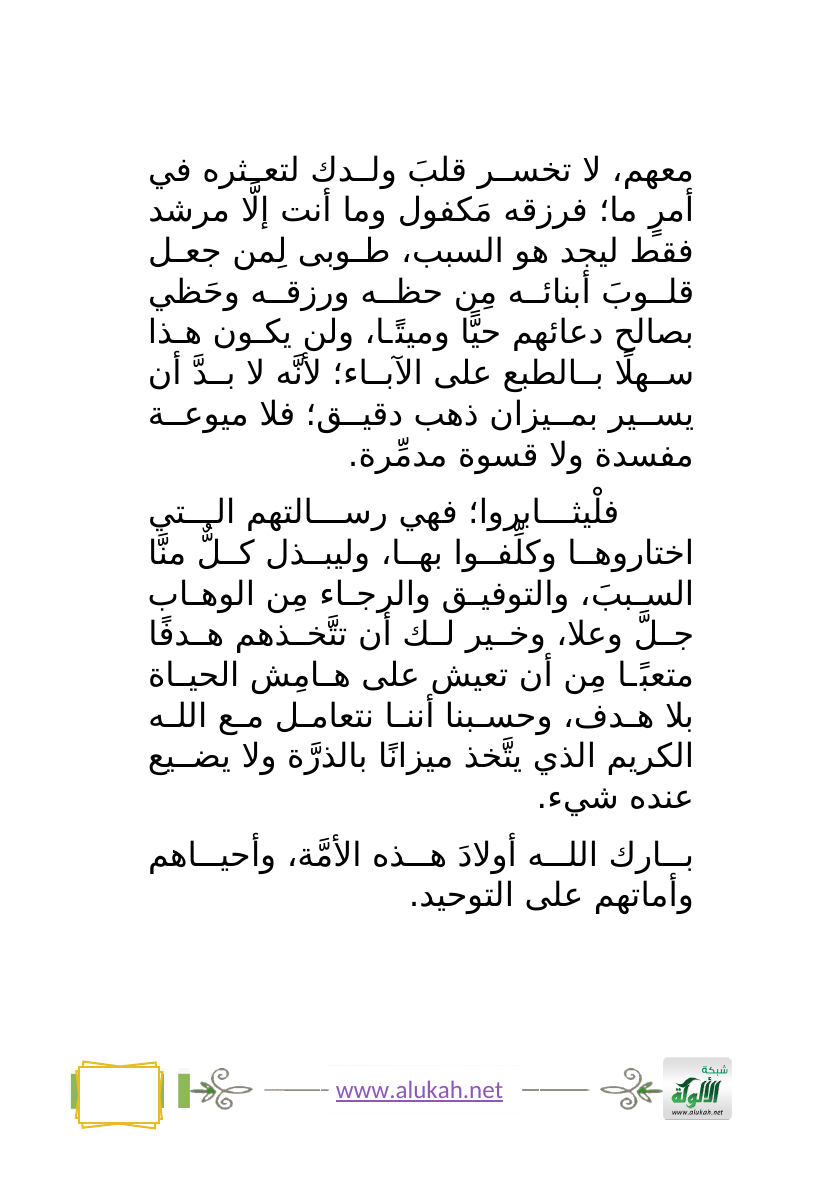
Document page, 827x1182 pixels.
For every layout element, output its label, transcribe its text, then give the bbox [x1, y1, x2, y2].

text بارك الله أولادَ هذه الأمَّة، وأحياهم وأماتهم على التوحيد. [148, 835, 694, 914]
picture [70, 1055, 752, 1132]
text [148, 150, 694, 474]
text فلْيثابروا؛ فهي رسالتهم التي اختاروها وكلِّفوا بها، وليبذل كلٌّ منَّا السببَ، والتوفيق والرجاء مِن الوهاب جلَّ وعلا، وخير لك أن تتَّخذهم هدفًا متعبًا مِن أن تعيش على هامِش الحياة بلا هدف، وحسبنا أننا نتعامل مع الله الكريم الذي يتَّخذ ميزانًا بالذرَّة ولا يضيع عنده شيء. [148, 492, 694, 816]
